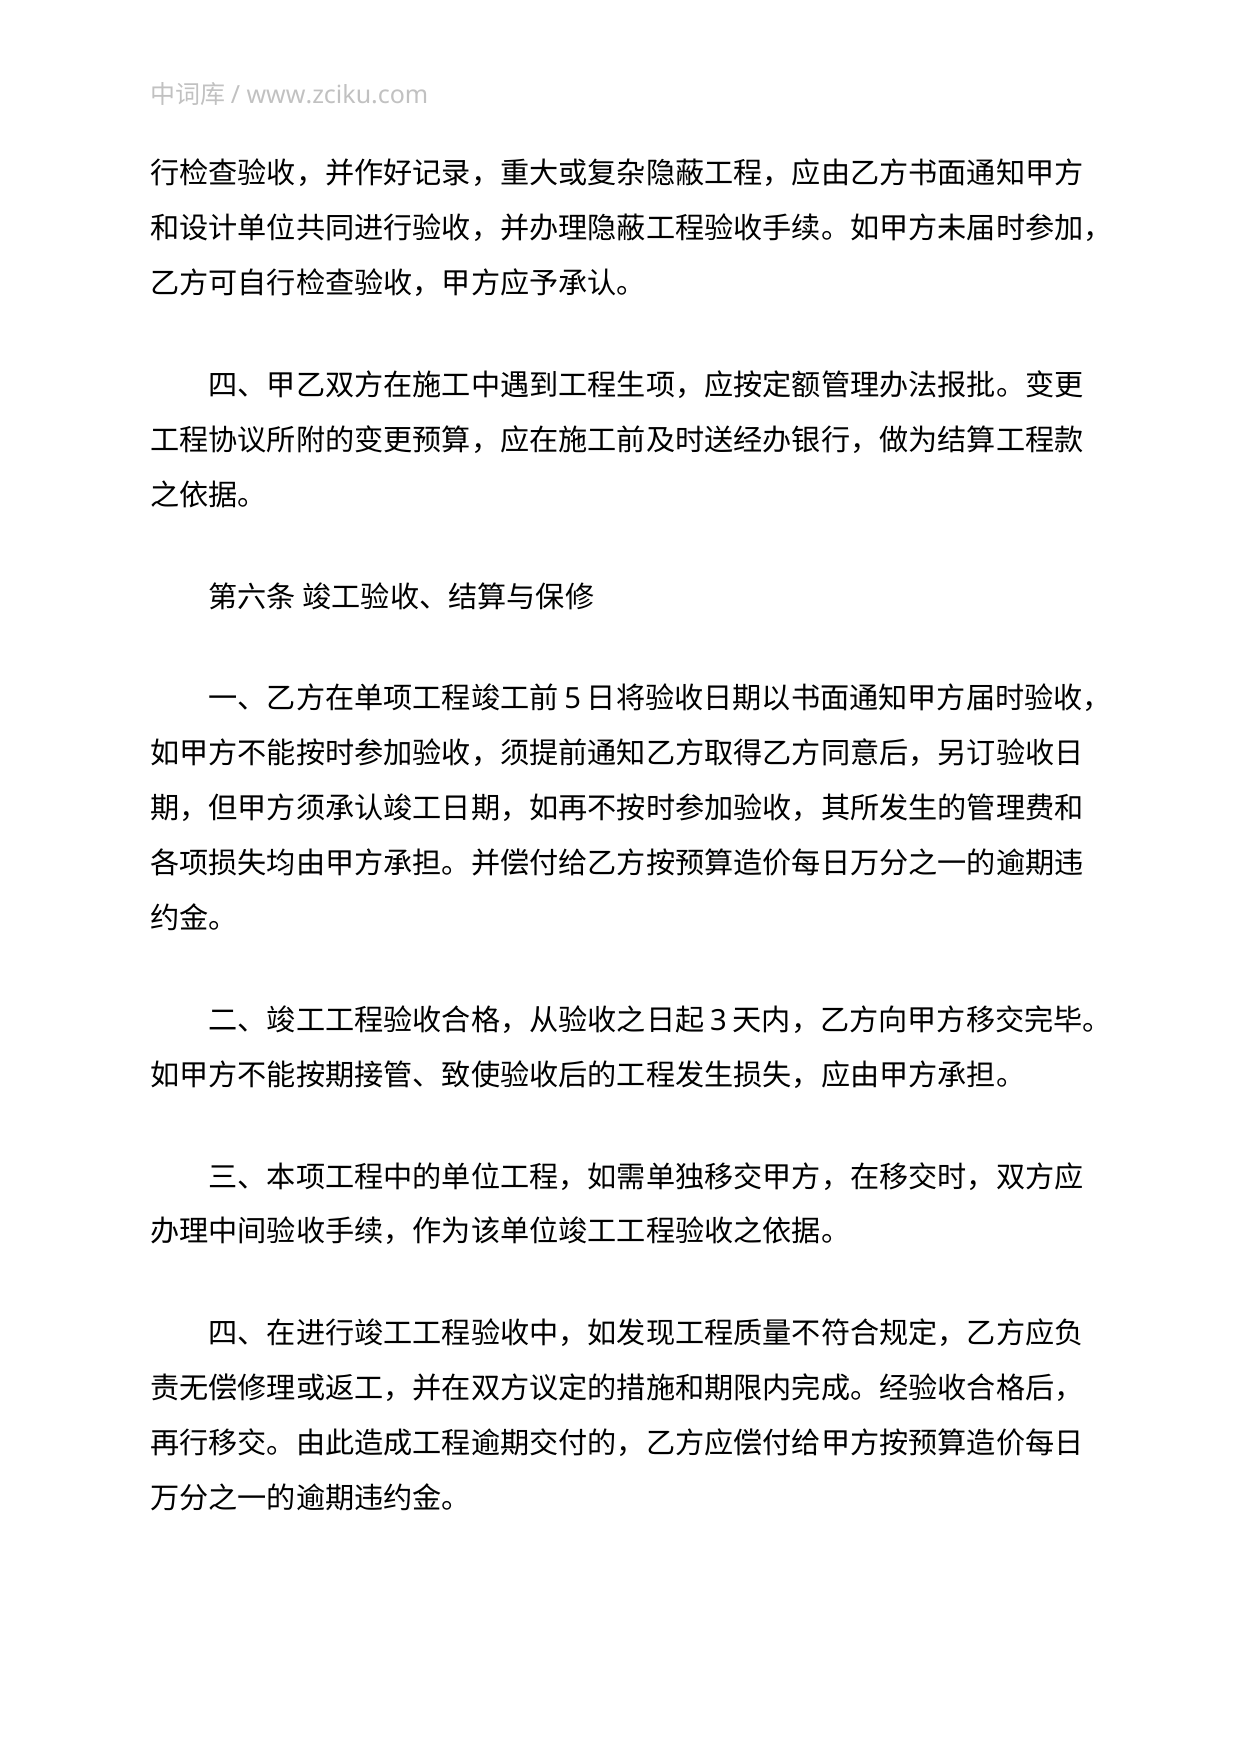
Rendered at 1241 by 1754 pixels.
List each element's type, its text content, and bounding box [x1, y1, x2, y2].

text 第六条 竣工验收、结算与保修 [150, 573, 1090, 615]
text 一、乙方在单项工程竣工前5日将验收日期以书面通知甲方届时验收，如甲方不能按时参加验收，须提前通知乙方取得乙方同意后，另订验收日期，但甲方须承认竣工日期，如再不按时参加验收，其所发生的管理费和各项损失均由甲方承担。并偿付给乙方按预算造价每日万分之一的逾期违约金。 [150, 675, 1090, 937]
text 四、甲乙双方在施工中遇到工程生项，应按定额管理办法报批。变更工程协议所附的变更预算，应在施工前及时送经办银行，做为结算工程款之依据。 [150, 362, 1090, 514]
text 四、在进行竣工工程验收中，如发现工程质量不符合规定，乙方应负责无偿修理或返工，并在双方议定的措施和期限内完成。经验收合格后，再行移交。由此造成工程逾期交付的，乙方应偿付给甲方按预算造价每日万分之一的逾期违约金。 [150, 1310, 1090, 1517]
text 三、本项工程中的单位工程，如需单独移交甲方，在移交时，双方应办理中间验收手续，作为该单位竣工工程验收之依据。 [150, 1153, 1090, 1250]
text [150, 150, 1090, 302]
text 二、竣工工程验收合格，从验收之日起3天内，乙方向甲方移交完毕。如甲方不能按期接管、致使验收后的工程发生损失，应由甲方承担。 [150, 996, 1090, 1094]
